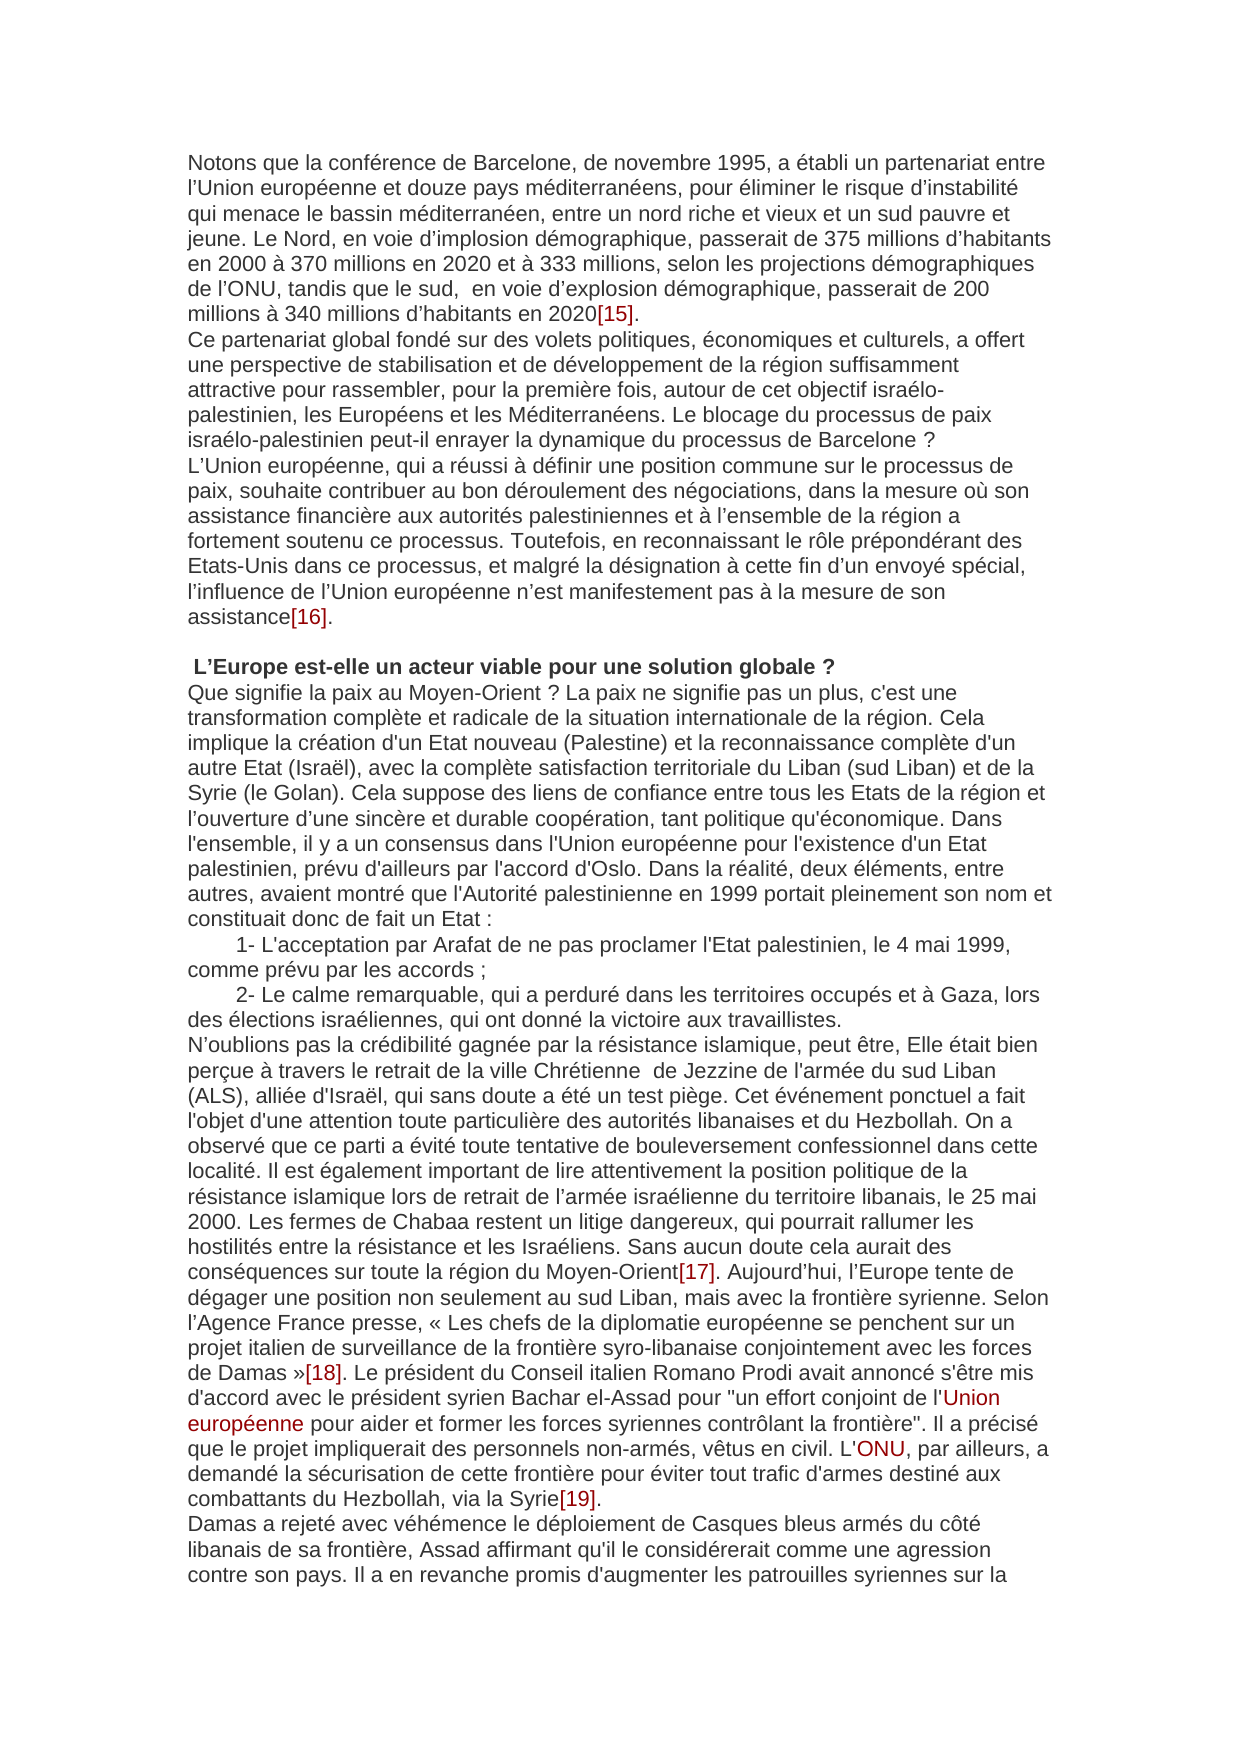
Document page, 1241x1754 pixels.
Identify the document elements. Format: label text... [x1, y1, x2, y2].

text 2- Le calme remarquable, qui a perduré dans les territoires occupés et à Gaza, lors des élections israéliennes, qui ont donné la victoire aux travaillistes. [187, 982, 1053, 1032]
text Que signifie la paix au Moyen-Orient ? La paix ne signifie pas un plus, c'est une transformation complète et radicale de la situation internationale de la région. Cela implique la création d'un Etat nouveau (Palestine) et la reconnaissance complète d'un autre Etat (Israël), avec la complète satisfaction territoriale du Liban (sud Liban) et de la Syrie (le Golan). Cela suppose des liens de confiance entre tous les Etats de la région et l’ouverture d’une sincère et durable coopération, tant politique qu'économique. Dans l'ensemble, il y a un consensus dans l'Union européenne pour l'existence d'un Etat palestinien, prévu d'ailleurs par l'accord d'Oslo. Dans la réalité, deux éléments, entre autres, avaient montré que l'Autorité palestinienne en 1999 portait pleinement son nom et constituait donc de fait un Etat : [187, 679, 1053, 931]
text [187, 1511, 1053, 1587]
text L’Europe est-elle un acteur viable pour une solution globale ? [187, 654, 1053, 679]
text Ce partenariat global fondé sur des volets politiques, économiques et culturels, a offert une perspective de stabilisation et de développement de la région suffisamment attractive pour rassembler, pour la première fois, autour de cet objectif israélo-palestinien, les Européens et les Méditerranéens. Le blocage du processus de paix israélo-palestinien peut-il enrayer la dynamique du processus de Barcelone ? [187, 326, 1053, 452]
text Notons que la conférence de Barcelone, de novembre 1995, a établi un partenariat entre l’Union européenne et douze pays méditerranéens, pour éliminer le risque d’instabilité qui menace le bassin méditerranéen, entre un nord riche et vieux et un sud pauvre et jeune. Le Nord, en voie d’implosion démographique, passerait de 375 millions d’habitants en 2000 à 370 millions en 2020 et à 333 millions, selon les projections démographiques de l’ONU, tandis que le sud, en voie d’explosion démographique, passerait de 200 millions à 340 millions d’habitants en 2020[15]. [187, 150, 1053, 326]
text N’oublions pas la crédibilité gagnée par la résistance islamique, peut être, Elle était bien perçue à travers le retrait de la ville Chrétienne de Jezzine de l'armée du sud Liban (ALS), alliée d'Israël, qui sans doute a été un test piège. Cet événement ponctuel a fait l'objet d'une attention toute particulière des autorités libanaises et du Hezbollah. On a observé que ce parti a évité toute tentative de bouleversement confessionnel dans cette localité. Il est également important de lire attentivement la position politique de la résistance islamique lors de retrait de l’armée israélienne du territoire libanais, le 25 mai 2000. Les fermes de Chabaa restent un litige dangereux, qui pourrait rallumer les hostilités entre la résistance et les Israéliens. Sans aucun doute cela aurait des conséquences sur toute la région du Moyen-Orient[17]. Aujourd’hui, l’Europe tente de dégager une position non seulement au sud Liban, mais avec la frontière syrienne. Selon l’Agence France presse, « Les chefs de la diplomatie européenne se penchent sur un projet italien de surveillance de la frontière syro-libanaise conjointement avec les forces de Damas »[18]. Le président du Conseil italien Romano Prodi avait annoncé s'être mis d'accord avec le président syrien Bachar el-Assad pour "un effort conjoint de l'Union européenne pour aider et former les forces syriennes contrôlant la frontière". Il a précisé que le projet impliquerait des personnels non-armés, vêtus en civil. L'ONU, par ailleurs, a demandé la sécurisation de cette frontière pour éviter tout trafic d'armes destiné aux combattants du Hezbollah, via la Syrie[19]. [187, 1032, 1053, 1511]
text L’Union européenne, qui a réussi à définir une position commune sur le processus de paix, souhaite contribuer au bon déroulement des négociations, dans la mesure où son assistance financière aux autorités palestiniennes et à l’ensemble de la région a fortement soutenu ce processus. Toutefois, en reconnaissant le rôle prépondérant des Etats-Unis dans ce processus, et malgré la désignation à cette fin d’un envoyé spécial, l’influence de l’Union européenne n’est manifestement pas à la mesure de son assistance[16]. [187, 452, 1053, 629]
text 1- L'acceptation par Arafat de ne pas proclamer l'Etat palestinien, le 4 mai 1999, comme prévu par les accords ; [187, 931, 1053, 982]
